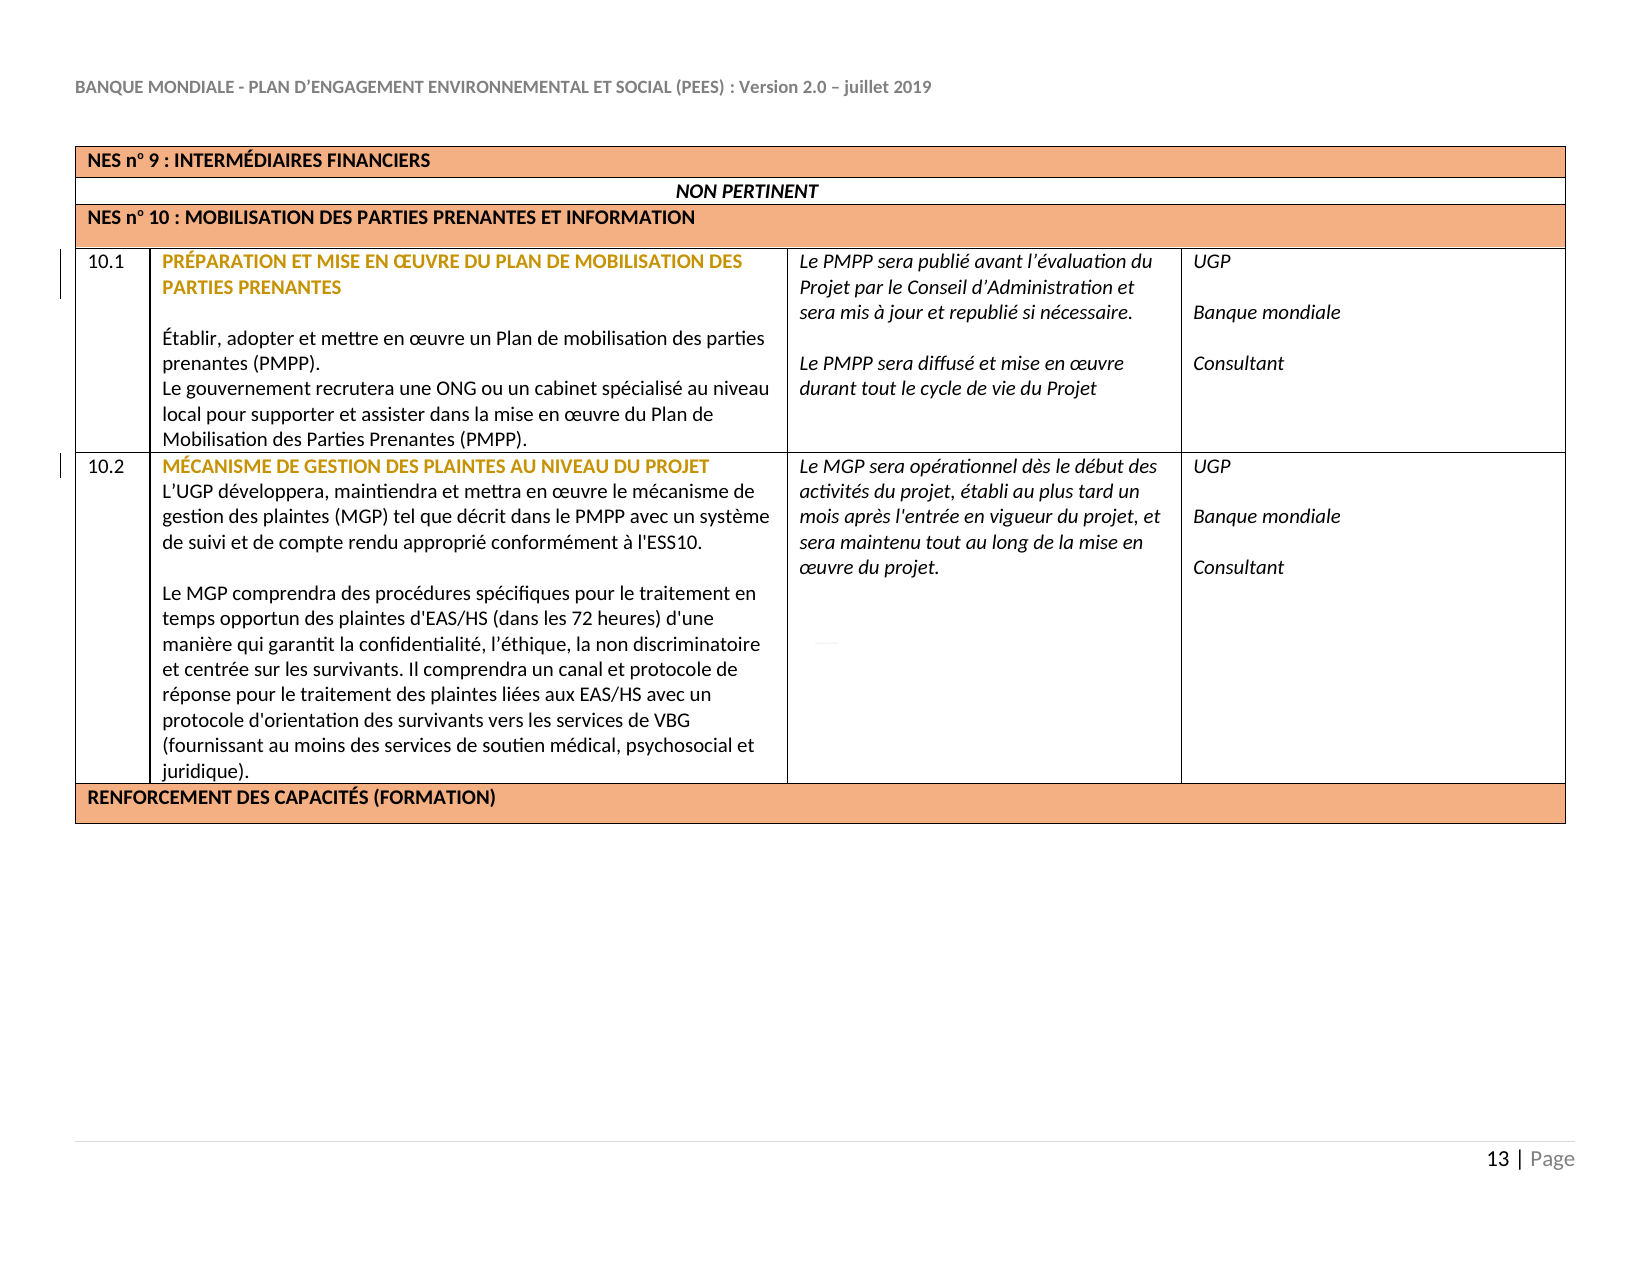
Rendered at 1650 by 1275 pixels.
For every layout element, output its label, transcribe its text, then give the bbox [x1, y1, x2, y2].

table_cell UGP Banque mondiale Consultant [1182, 453, 1565, 783]
table_cell 10.2 [76, 453, 149, 783]
table_header NES no 9 : INTERMÉDIAIRES FINANCIERS [76, 147, 1565, 177]
table_cell NES no 10 : MOBILISATION DES PARTIES PRENANTES ET INFORMATION [76, 205, 1565, 247]
table_cell UGP Banque mondiale Consultant [1182, 249, 1565, 452]
table_cell Le MGP sera opérationnel dès le début des activités du projet, établi au plus tard un mois après l'entrée en vigueur du projet, et sera maintenu tout au long de la mise en œuvre du projet. [788, 453, 1181, 783]
table_cell MÉCANISME DE GESTION DES PLAINTES AU NIVEAU DU PROJET L’UGP développera, maintiendra et mettra en œuvre le mécanisme de gestion des plaintes (MGP) tel que décrit dans le PMPP avec un système de suivi et de compte rendu approprié conformément à l'ESS10. Le MGP comprendra des procédures spécifiques pour le traitement en temps opportun des plaintes d'EAS/HS (dans les 72 heures) d'une manière qui garantit la confidentialité, l’éthique, la non discriminatoire et centrée sur les survivants. Il comprendra un canal et protocole de réponse pour le traitement des plaintes liées aux EAS/HS avec un protocole d'orientation des survivants vers les services de VBG (fournissant au moins des services de soutien médical, psychosocial et juridique). [151, 453, 787, 783]
table_cell NON PERTINENT [76, 178, 1565, 203]
table_cell PRÉPARATION ET MISE EN ŒUVRE DU PLAN DE MOBILISATION DES PARTIES PRENANTES Établir, adopter et mettre en œuvre un Plan de mobilisation des parties prenantes (PMPP). Le gouvernement recrutera une ONG ou un cabinet spécialisé au niveau local pour supporter et assister dans la mise en œuvre du Plan de Mobilisation des Parties Prenantes (PMPP). [151, 249, 787, 452]
table_cell Le PMPP sera publié avant l’évaluation du Projet par le Conseil d’Administration et sera mis à jour et republié si nécessaire. Le PMPP sera diffusé et mise en œuvre durant tout le cycle de vie du Projet [788, 249, 1181, 452]
table_cell RENFORCEMENT DES CAPACITÉS (FORMATION) [76, 784, 1565, 823]
table_cell 10.1 [76, 249, 149, 452]
